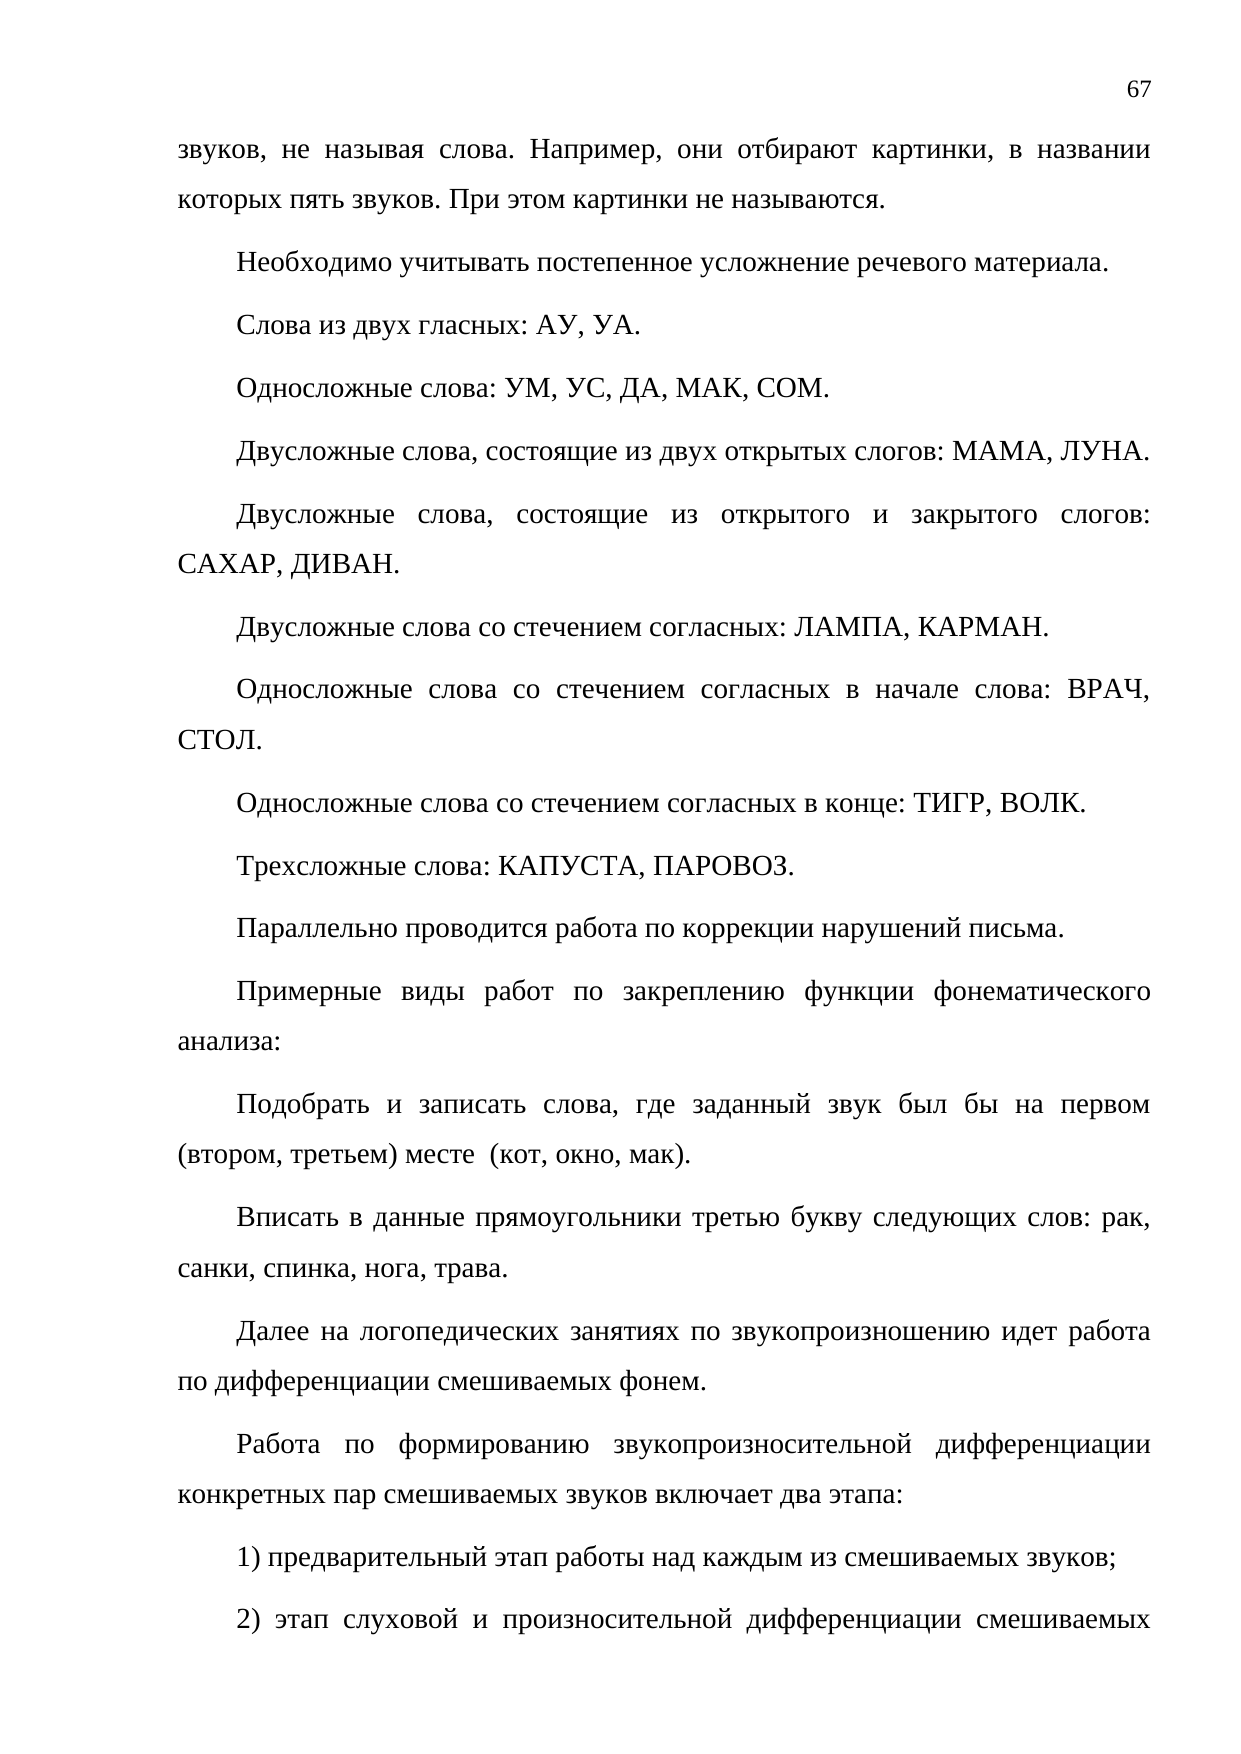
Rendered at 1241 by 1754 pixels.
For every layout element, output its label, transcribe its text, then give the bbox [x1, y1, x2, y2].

text Двусложные слова со стечением согласных: ЛАМПА, КАРМАН. [177, 609, 1152, 642]
text Двусложные слова, состоящие из двух открытых слогов: МАМА, ЛУНА. [177, 433, 1152, 466]
text Трехсложные слова: КАПУСТА, ПАРОВОЗ. [177, 848, 1152, 881]
text Слова из двух гласных: АУ, УА. [177, 307, 1152, 341]
text 1) предварительный этап работы над каждым из смешиваемых звуков; [177, 1539, 1152, 1572]
text Параллельно проводится работа по коррекции нарушений письма. [177, 910, 1152, 944]
text Односложные слова со стечением согласных в начале слова: ВРАЧ, СТОЛ. [177, 672, 1152, 756]
text Вписать в данные прямоугольники третью букву следующих слов: рак, санки, спинка, нога, трава. [177, 1199, 1152, 1283]
text Односложные слова со стечением согласных в конце: ТИГР, ВОЛК. [177, 785, 1152, 818]
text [177, 131, 1152, 215]
text Двусложные слова, состоящие из открытого и закрытого слогов: САХАР, ДИВАН. [177, 496, 1152, 579]
text Необходимо учитывать постепенное усложнение речевого материала. [177, 244, 1152, 278]
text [177, 1602, 1152, 1635]
text Примерные виды работ по закреплению функции фонематического анализа: [177, 973, 1152, 1057]
text Односложные слова: УМ, УС, ДА, МАК, СОМ. [177, 370, 1152, 404]
text Работа по формированию звукопроизносительной дифференциации конкретных пар смешиваемых звуков включает два этапа: [177, 1426, 1152, 1509]
text Подобрать и записать слова, где заданный звук был бы на первом (втором, третьем) месте (кот, окно, мак). [177, 1086, 1152, 1170]
text Далее на логопедических занятиях по звукопроизношению идет работа по дифференциации смешиваемых фонем. [177, 1313, 1152, 1396]
